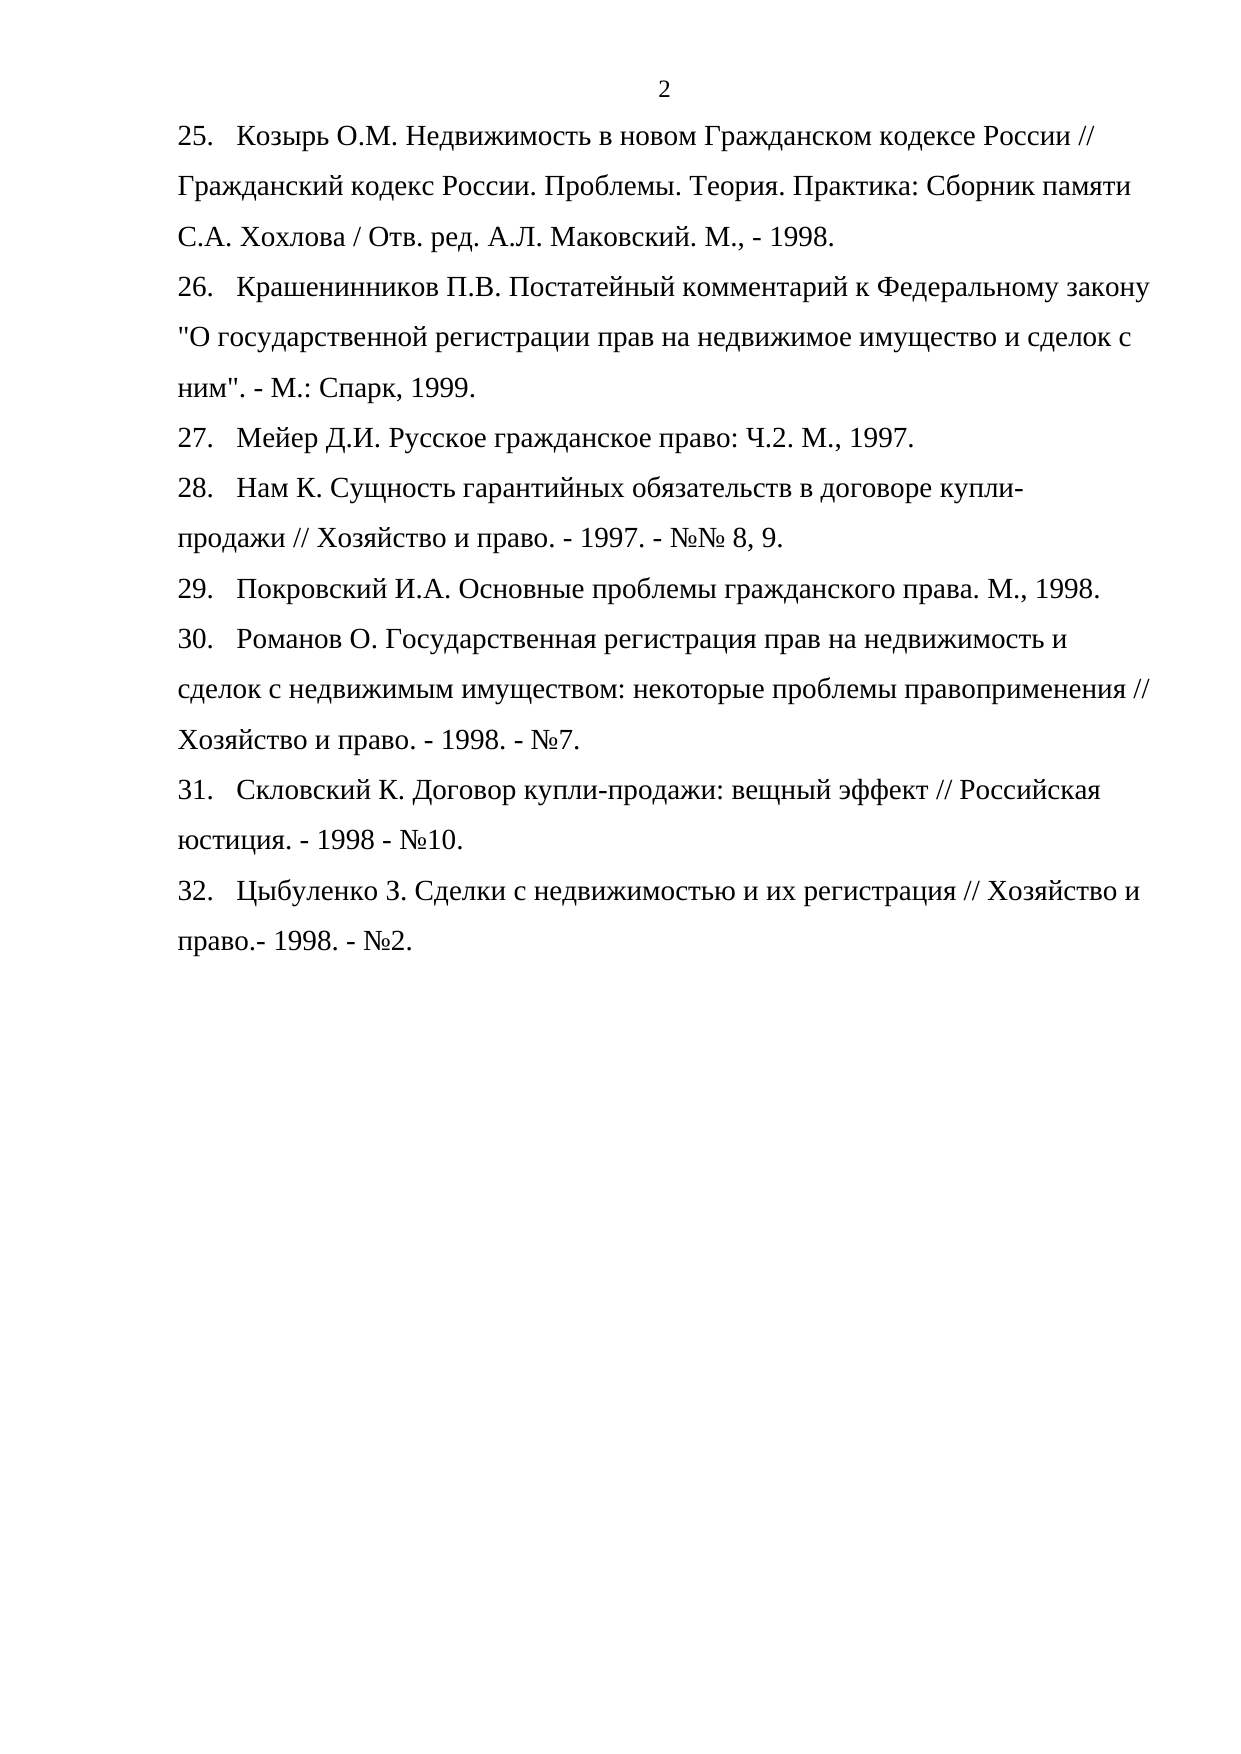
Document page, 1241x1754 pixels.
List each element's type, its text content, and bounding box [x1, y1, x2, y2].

list Нам К. Сущность гарантийных обязательств в договоре купли-продажи // Хозяйство и право. - 1997. - №№ 8, 9. [177, 470, 1152, 554]
list Покровский И.А. Основные проблемы гражданского права. М., 1998. [177, 571, 1152, 604]
list Романов О. Государственная регистрация прав на недвижимость и сделок с недвижимым имуществом: некоторые проблемы правоприменения // Хозяйство и право. - 1998. - №7. [177, 621, 1152, 755]
list Мейер Д.И. Русское гражданское право: Ч.2. М., 1997. [177, 420, 1152, 453]
list Крашенинников П.В. Постатейный комментарий к Федеральному закону "О государственной регистрации прав на недвижимое имущество и сделок с ним". - М.: Спарк, 1999. [177, 269, 1152, 403]
list Козырь О.М. Недвижимость в новом Гражданском кодексе России // Гражданский кодекс России. Проблемы. Теория. Практика: Сборник памяти С.А. Хохлова / Отв. ред. А.Л. Маковский. М., - 1998. [177, 118, 1152, 252]
list Цыбуленко З. Сделки с недвижимостью и их регистрация // Хозяйство и право.- 1998. - №2. [177, 873, 1152, 957]
list Скловский К. Договор купли-продажи: вещный эффект // Российская юстиция. - 1998 - №10. [177, 772, 1152, 856]
